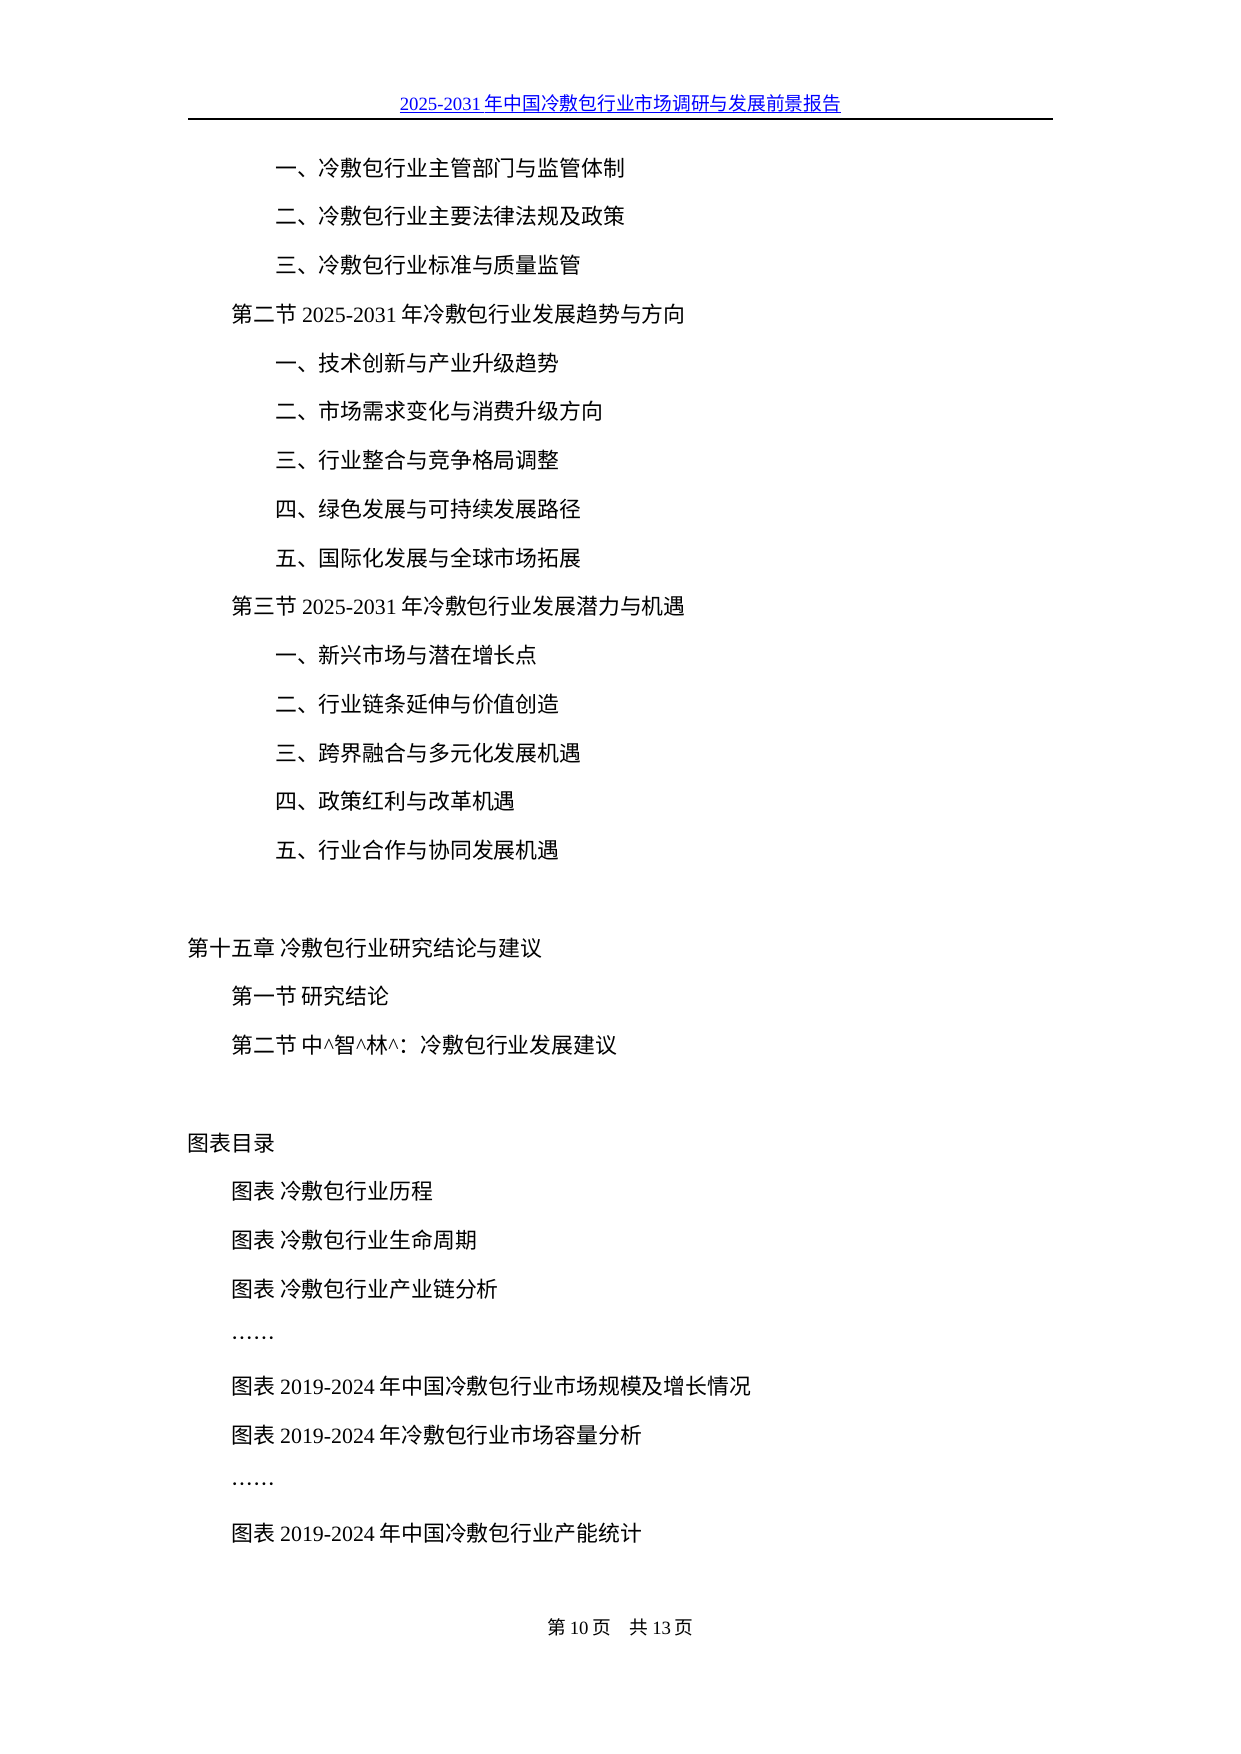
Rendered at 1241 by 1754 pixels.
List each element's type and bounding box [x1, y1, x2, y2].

text [187, 150, 1053, 1548]
